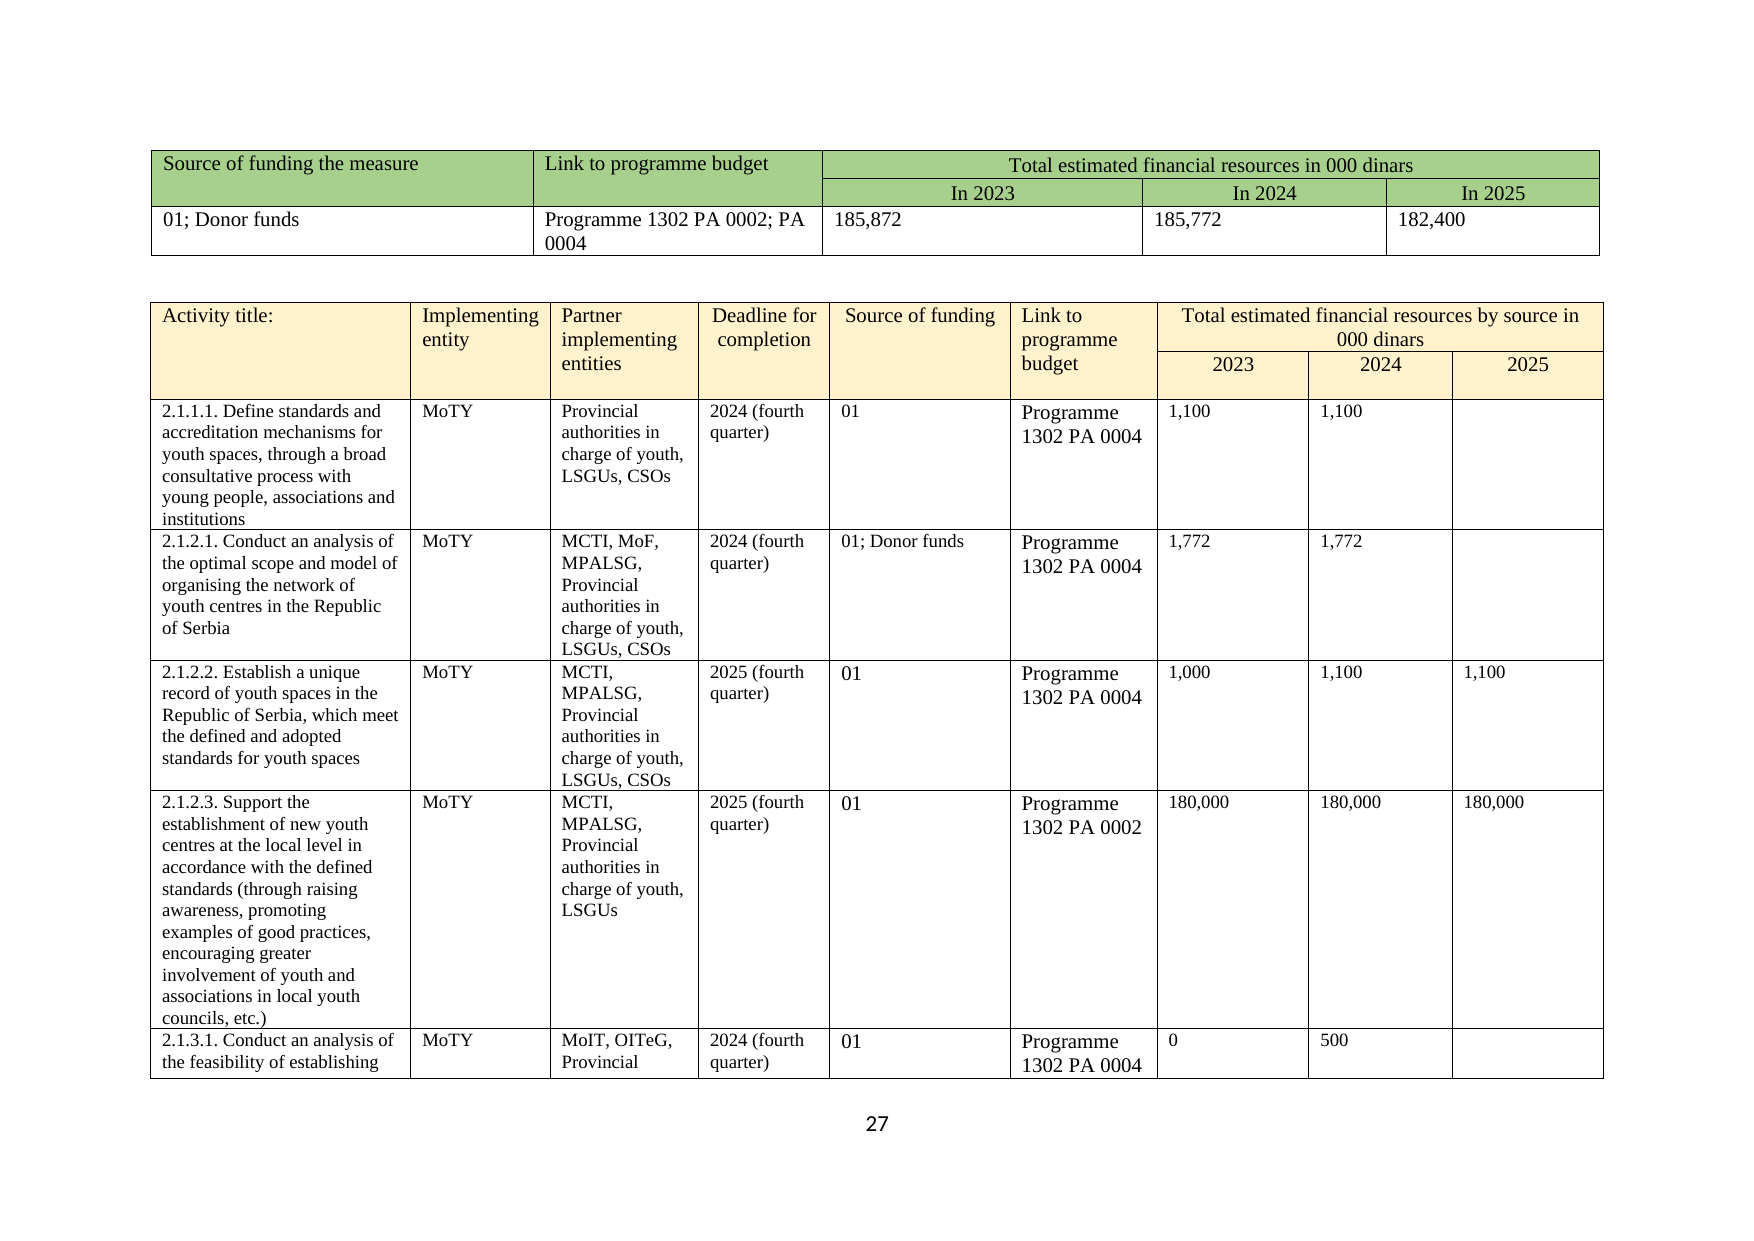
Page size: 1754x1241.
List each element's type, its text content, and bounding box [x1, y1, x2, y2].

table_header Source of funding the measure [152, 151, 533, 206]
table_cell 180,000 [1453, 791, 1603, 1028]
table_cell 01 [830, 400, 1010, 529]
table_cell [1453, 1029, 1603, 1077]
table_cell 2.1.1.1. Define standards and accreditation mechanisms for youth spaces, through a broad consultative process with young people, associations and institutions [151, 400, 410, 529]
table_header Activity title: [151, 303, 410, 399]
table_cell 1,772 [1309, 530, 1452, 660]
table_cell 01; Donor funds [830, 530, 1010, 660]
table_header Link to programme budget [534, 151, 822, 206]
table_cell Provincial authorities in charge of youth, LSGUs, CSOs [551, 400, 698, 529]
table_cell Programme 1302 PA 0004 [1011, 530, 1157, 660]
table_cell 1,100 [1158, 400, 1308, 529]
table_cell 2.1.2.1. Conduct an analysis of the optimal scope and model of organising the network of youth centres in the Republic of Serbia [151, 530, 410, 660]
table_header Partner implementing entities [551, 303, 698, 399]
table_cell 2.1.2.3. Support the establishment of new youth centres at the local level in accordance with the defined standards (through raising awareness, promoting examples of good practices, encouraging greater involvement of youth and associations in local youth councils, etc.) [151, 791, 410, 1028]
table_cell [551, 1029, 698, 1077]
table_cell 180,000 [1309, 791, 1452, 1028]
table_cell 01 [830, 1029, 1010, 1077]
table_cell [1453, 400, 1603, 529]
table_cell MCTI, MPALSG, Provincial authorities in charge of youth, LSGUs [551, 791, 698, 1028]
table_cell 2023 [1158, 352, 1308, 399]
table_header Source of funding [830, 303, 1010, 399]
table_cell Programme 1302 PA 0002 [1011, 791, 1157, 1028]
table_cell MCTI, MoF, MPALSG, Provincial authorities in charge of youth, LSGUs, CSOs [551, 530, 698, 660]
table_cell 1,100 [1309, 661, 1452, 790]
table_header Deadline for completion [699, 303, 829, 399]
table_cell [1453, 530, 1603, 660]
table_cell 01 [830, 661, 1010, 790]
table_cell 2024 (fourth quarter) [699, 400, 829, 529]
table_cell 01; Donor funds [152, 207, 533, 255]
table_cell MoTY [411, 400, 550, 529]
table_cell 2024 (fourth quarter) [699, 530, 829, 660]
table_cell 180,000 [1158, 791, 1308, 1028]
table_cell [699, 1029, 829, 1077]
table_cell In 2025 [1387, 179, 1599, 206]
table_cell 182,400 [1387, 207, 1599, 255]
table_cell 2025 [1453, 352, 1603, 399]
table_cell 2.1.2.2. Establish a unique record of youth spaces in the Republic of Serbia, which meet the defined and adopted standards for youth spaces [151, 661, 410, 790]
table_cell 2024 [1309, 352, 1452, 399]
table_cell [151, 1029, 410, 1077]
table_cell Programme 1302 PA 0002; PA 0004 [534, 207, 822, 255]
table_cell 1,100 [1309, 400, 1452, 529]
table_header Implementing entity [411, 303, 550, 399]
table_cell 1,772 [1158, 530, 1308, 660]
table_cell MoTY [411, 1029, 550, 1077]
table_header Total estimated financial resources by source in 000 dinars [1158, 303, 1603, 351]
table_cell 1,000 [1158, 661, 1308, 790]
table_cell In 2023 [823, 179, 1142, 206]
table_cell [1011, 1029, 1157, 1077]
table_header Total estimated financial resources in 000 dinars [823, 151, 1599, 178]
table_cell Programme 1302 PA 0004 [1011, 400, 1157, 529]
table_cell MoTY [411, 661, 550, 790]
table_header Link to programme budget [1011, 303, 1157, 399]
table_cell 0 [1158, 1029, 1308, 1077]
table_cell 185,772 [1143, 207, 1386, 255]
table_cell 2025 (fourth quarter) [699, 661, 829, 790]
table_cell MoTY [411, 791, 550, 1028]
table_cell 185,872 [823, 207, 1142, 255]
table_cell MoTY [411, 530, 550, 660]
table_cell MCTI, MPALSG, Provincial authorities in charge of youth, LSGUs, CSOs [551, 661, 698, 790]
table_cell 500 [1309, 1029, 1452, 1077]
table_cell 2025 (fourth quarter) [699, 791, 829, 1028]
table_cell 1,100 [1453, 661, 1603, 790]
table_cell 01 [830, 791, 1010, 1028]
table_cell Programme 1302 PA 0004 [1011, 661, 1157, 790]
table_cell In 2024 [1143, 179, 1386, 206]
